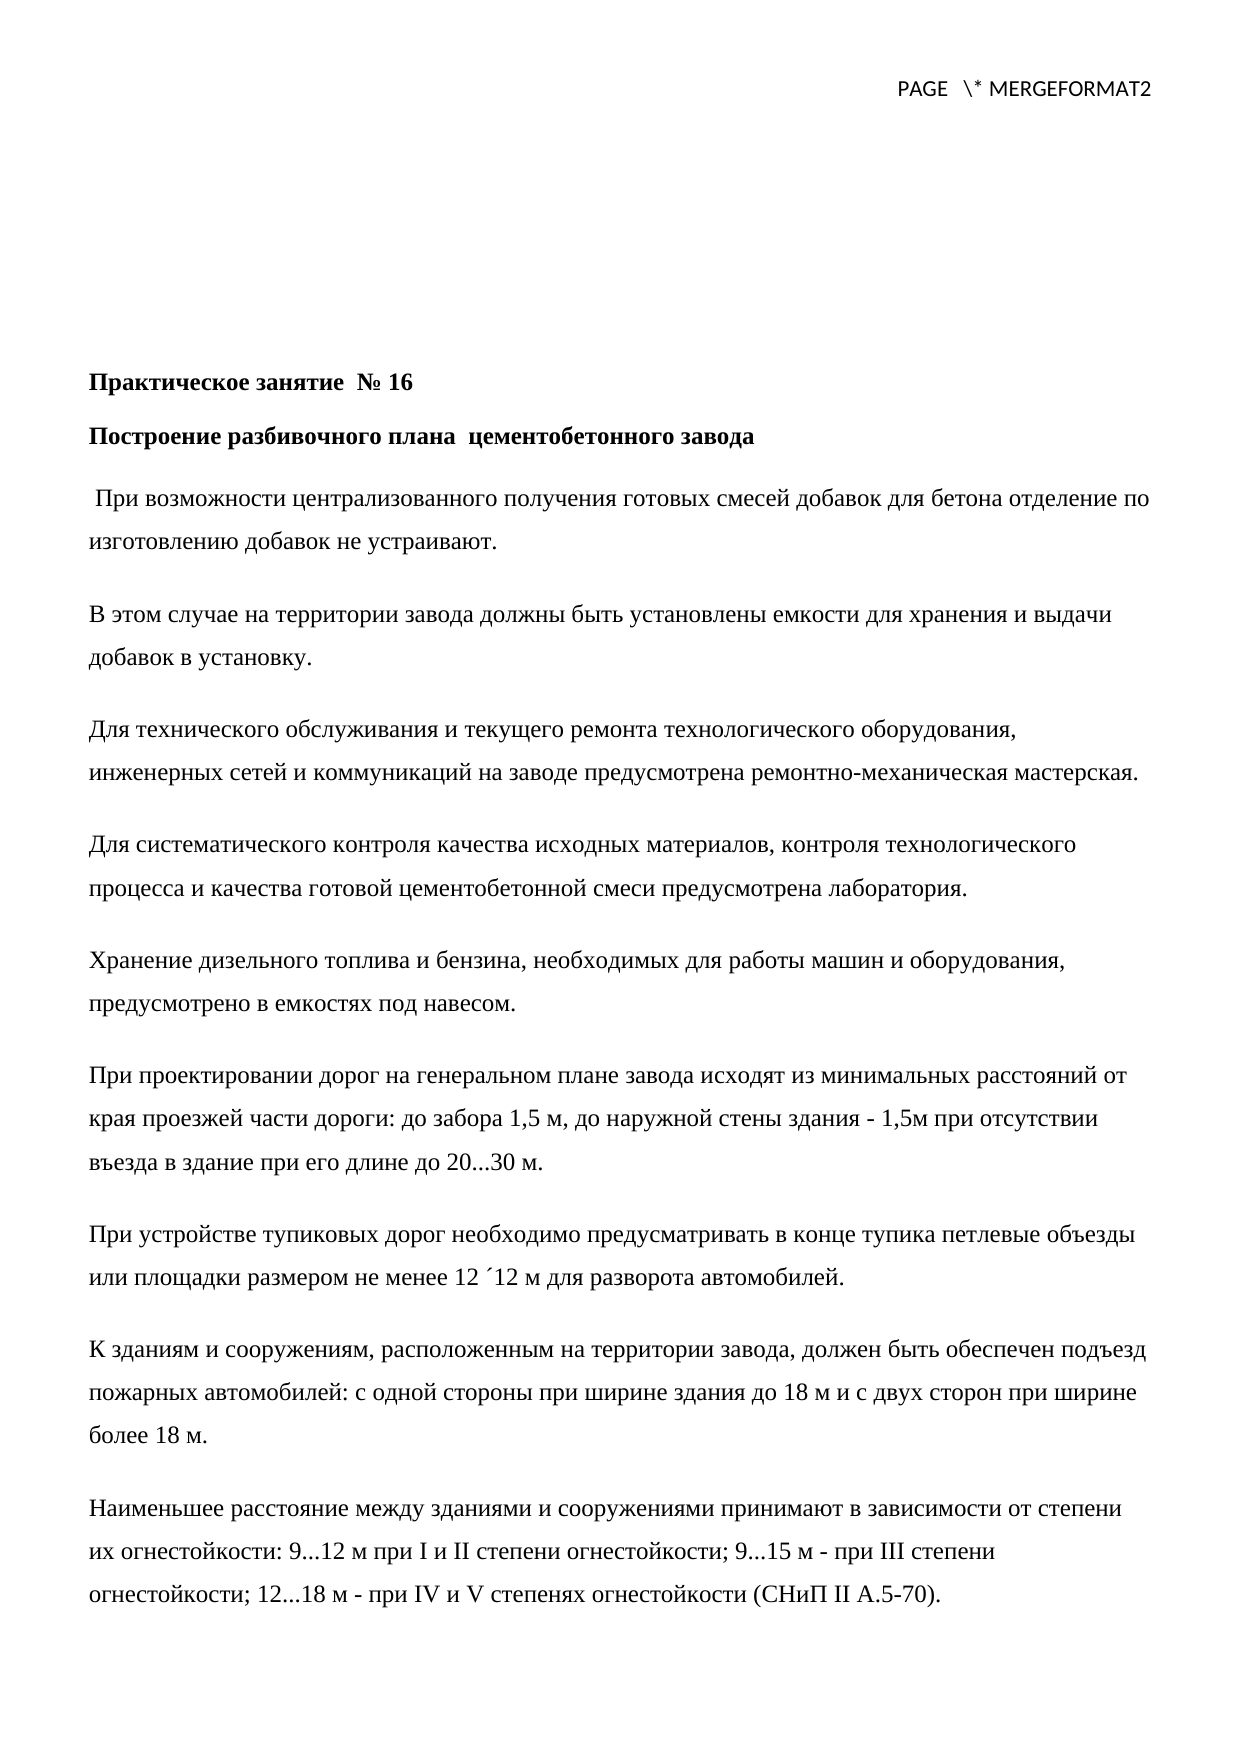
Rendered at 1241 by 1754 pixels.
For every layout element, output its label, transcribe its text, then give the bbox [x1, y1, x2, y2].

text Наименьшее расстояние между зданиями и сооружениями принимают в зависимости от степени их огнестойкости: 9...12 м при I и II степени огнестойкости; 9...15 м - при III степени огнестойкости; 12...18 м - при IV и V степенях огнестойкости (СНиП II А.5-70). [88, 1493, 1152, 1608]
text При проектировании дорог на генеральном плане завода исходят из минимальных расстояний от края проезжей части дороги: до забора 1,5 м, до наружной стены здания - 1,5м при отсутствии въезда в здание при его длине до 20...30 м. [88, 1060, 1152, 1175]
text Построение разбивочного плана цементобетонного завода [88, 421, 1152, 450]
text В этом случае на территории завода должны быть установлены емкости для хранения и выдачи добавок в установку. [88, 599, 1152, 671]
text Для технического обслуживания и текущего ремонта технологического оборудования, инженерных сетей и коммуникаций на заводе предусмотрена ремонтно-механическая мастерская. [88, 714, 1152, 786]
text При возможности централизованного получения готовых смесей добавок для бетона отделение по изготовлению добавок не устраивают. [88, 483, 1152, 555]
text При устройстве тупиковых дорог необходимо предусматривать в конце тупика петлевые объезды или площадки размером не менее 12 ´12 м для разворота автомобилей. [88, 1219, 1152, 1291]
text Хранение дизельного топлива и бензина, необходимых для работы машин и оборудования, предусмотрено в емкостях под навесом. [88, 945, 1152, 1017]
text Практическое занятие № 16 [88, 367, 1152, 396]
text Для систематического контроля качества исходных материалов, контроля технологического процесса и качества готовой цементобетонной смеси предусмотрена лаборатория. [88, 829, 1152, 901]
text К зданиям и сооружениям, расположенным на территории завода, должен быть обеспечен подъезд пожарных автомобилей: с одной стороны при ширине здания до 18 м и с двух сторон при ширине более 18 м. [88, 1334, 1152, 1449]
